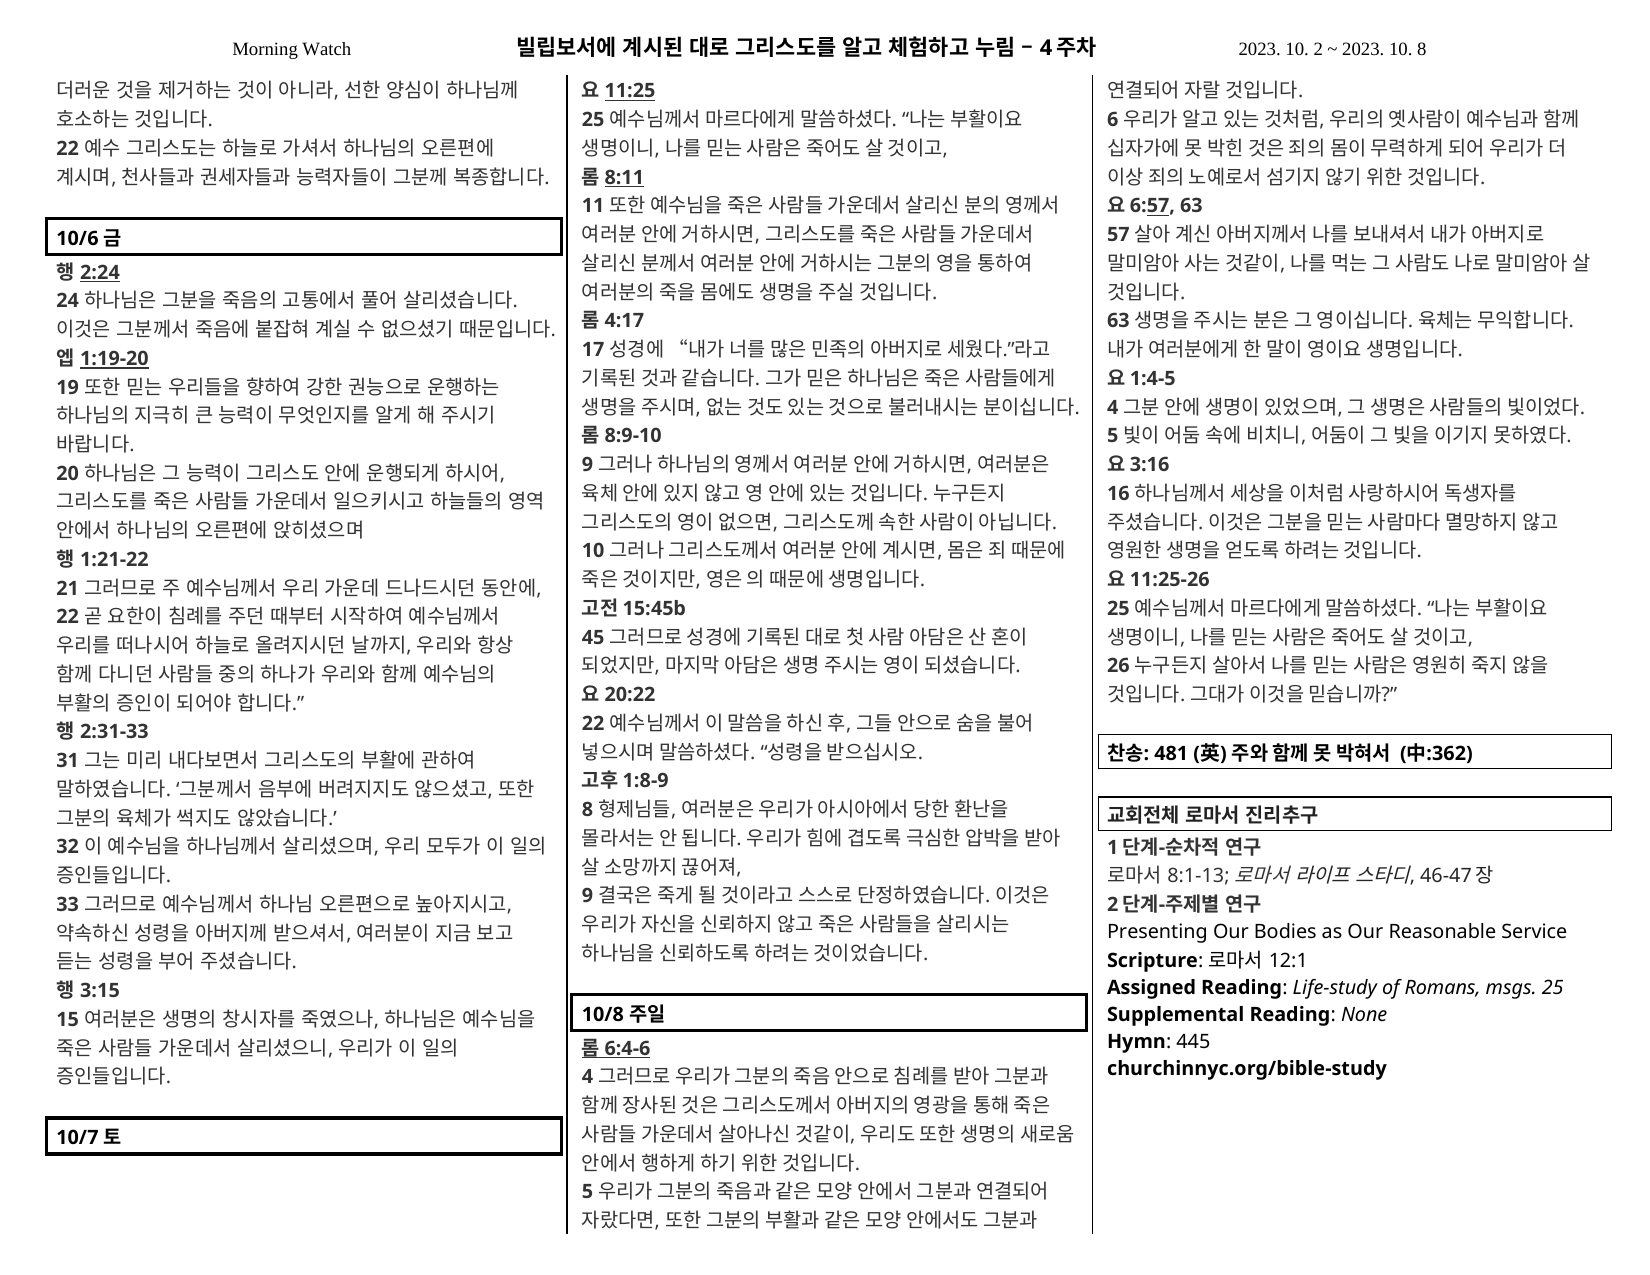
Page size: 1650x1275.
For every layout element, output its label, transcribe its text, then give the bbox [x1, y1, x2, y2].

list churchinnyc.org/bible-study [1107, 1054, 1602, 1081]
text 행 3:15 15 여러분은 생명의 창시자를 죽였으나, 하나님은 예수님을 죽은 사람들 가운데서 살리셨으니, 우리가 이 일의 증인들입니다. [56, 974, 552, 1089]
list 롬 6:4-6 4 그러므로 우리가 그분의 죽음 안으로 침례를 받아 그분과 함께 장사된 것은 그리스도께서 아버지의 영광을 통해 죽은 사람들 가운데서 살아나신 것같이, 우리도 또한 생명의 새로움 안에서 행하게 하기 위한 것입니다. 5 우리가 그분의 죽음과 같은 모양 안에서 그분과 연결되어 자랐다면, 또한 그분의 부활과 같은 모양 안에서도 그분과 연결되어 자랄 것입니다. 6 우리가 알고 있는 것처럼, 우리의 옛사람이 예수님과 함께 십자가에 못 박힌 것은 죄의 몸이 무력하게 되어 우리가 더 이상 죄의 노예로서 섬기지 않기 위한 것입니다. [1107, 75, 1602, 190]
text 10/7 토 [48, 1120, 560, 1152]
list 1단계-순차적 연구 로마서 8:1-13; 로마서 라이프 스타디, 46-47장 [1107, 831, 1602, 889]
list 찬송: 481 (英) 주와 함께 못 박혀서 (中:362) [1099, 735, 1611, 768]
text 2단계-주제별 연구 Presenting Our Bodies as Our Reasonable Service Scripture: 로마서 12:1 Assigned Reading: Life-study of Romans, msgs. 25 Supplemental Reading: None Hymn: 445 [1107, 889, 1602, 1054]
list 롬 4:17 17 성경에 “내가 너를 많은 민족의 아버지로 세웠다.”라고 기록된 것과 같습니다. 그가 믿은 하나님은 죽은 사람들에게 생명을 주시며, 없는 것도 있는 것으로 불러내시는 분이십니다. [582, 305, 1077, 420]
text 행 1:21-22 21 그러므로 주 예수님께서 우리 가운데 드나드시던 동안에, 22 곧 요한이 침례를 주던 때부터 시작하여 예수님께서 우리를 떠나시어 하늘로 올려지시던 날까지, 우리와 항상 함께 다니던 사람들 중의 하나가 우리와 함께 예수님의 부활의 증인이 되어야 합니다.” [56, 543, 552, 716]
list 롬 8:9-10 9 그러나 하나님의 영께서 여러분 안에 거하시면, 여러분은 육체 안에 있지 않고 영 안에 있는 것입니다. 누구든지 그리스도의 영이 없으면, 그리스도께 속한 사람이 아닙니다. 10 그러나 그리스도께서 여러분 안에 계시면, 몸은 죄 때문에 죽은 것이지만, 영은 의 때문에 생명입니다. [582, 420, 1077, 592]
list 요 6:57, 63 57 살아 계신 아버지께서 나를 보내셔서 내가 아버지로 말미암아 사는 것같이, 나를 먹는 그 사람도 나로 말미암아 살 것입니다. 63 생명을 주시는 분은 그 영이십니다. 육체는 무익합니다. 내가 여러분에게 한 말이 영이요 생명입니다. [1107, 190, 1602, 362]
text 행 2:31-33 31 그는 미리 내다보면서 그리스도의 부활에 관하여 말하였습니다. ‘그분께서 음부에 버려지지도 않으셨고, 또한 그분의 육체가 썩지도 않았습니다.’ 32 이 예수님을 하나님께서 살리셨으며, 우리 모두가 이 일의 증인들입니다. 33 그러므로 예수님께서 하나님 오른편으로 높아지시고, 약속하신 성령을 아버지께 받으셔서, 여러분이 지금 보고 듣는 성령을 부어 주셨습니다. [56, 716, 552, 974]
list 10/8 주일 [573, 996, 1085, 1029]
text 행 2:24 24 하나님은 그분을 죽음의 고통에서 풀어 살리셨습니다. 이것은 그분께서 죽음에 붙잡혀 계실 수 없으셨기 때문입니다. [56, 256, 552, 342]
list 요 11:25 25 예수님께서 마르다에게 말씀하셨다. “나는 부활이요 생명이니, 나를 믿는 사람은 죽어도 살 것이고, [582, 75, 1077, 161]
text 10/6 금 [48, 220, 560, 253]
text 교회전체 로마서 진리추구 [1099, 798, 1611, 830]
list 고후 1:8-9 8 형제님들, 여러분은 우리가 아시아에서 당한 환난을 몰라서는 안 됩니다. 우리가 힘에 겹도록 극심한 압박을 받아 살 소망까지 끊어져, 9 결국은 죽게 될 것이라고 스스로 단정하였습니다. 이것은 우리가 자신을 신뢰하지 않고 죽은 사람들을 살리시는 하나님을 신뢰하도록 하려는 것이었습니다. [582, 765, 1077, 966]
list 롬 8:11 11 또한 예수님을 죽은 사람들 가운데서 살리신 분의 영께서 여러분 안에 거하시면, 그리스도를 죽은 사람들 가운데서 살리신 분께서 여러분 안에 거하시는 그분의 영을 통하여 여러분의 죽을 몸에도 생명을 주실 것입니다. [582, 161, 1077, 305]
text 엡 1:19-20 19 또한 믿는 우리들을 향하여 강한 권능으로 운행하는 하나님의 지극히 큰 능력이 무엇인지를 알게 해 주시기 바랍니다. 20 하나님은 그 능력이 그리스도 안에 운행되게 하시어, 그리스도를 죽은 사람들 가운데서 일으키시고 하늘들의 영역 안에서 하나님의 오른편에 앉히셨으며 [56, 342, 552, 543]
list 요 11:25-26 25 예수님께서 마르다에게 말씀하셨다. “나는 부활이요 생명이니, 나를 믿는 사람은 죽어도 살 것이고, 26 누구든지 살아서 나를 믿는 사람은 영원히 죽지 않을 것입니다. 그대가 이것을 믿습니까?” [1107, 564, 1602, 707]
list 고전 15:45b 45 그러므로 성경에 기록된 대로 첫 사람 아담은 산 혼이 되었지만, 마지막 아담은 생명 주시는 영이 되셨습니다. [582, 592, 1077, 679]
list 요 3:16 16 하나님께서 세상을 이처럼 사랑하시어 독생자를 주셨습니다. 이것은 그분을 믿는 사람마다 멸망하지 않고 영원한 생명을 얻도록 하려는 것입니다. [1107, 449, 1602, 564]
list 요 20:22 22 예수님께서 이 말씀을 하신 후, 그들 안으로 숨을 불어 넣으시며 말씀하셨다. “성령을 받으십시오. [582, 679, 1077, 765]
list 롬 6:4-6 4 그러므로 우리가 그분의 죽음 안으로 침례를 받아 그분과 함께 장사된 것은 그리스도께서 아버지의 영광을 통해 죽은 사람들 가운데서 살아나신 것같이, 우리도 또한 생명의 새로움 안에서 행하게 하기 위한 것입니다. 5 우리가 그분의 죽음과 같은 모양 안에서 그분과 연결되어 자랐다면, 또한 그분의 부활과 같은 모양 안에서도 그분과 연결되어 자랄 것입니다. 6 우리가 알고 있는 것처럼, 우리의 옛사람이 예수님과 함께 십자가에 못 박힌 것은 죄의 몸이 무력하게 되어 우리가 더 이상 죄의 노예로서 섬기지 않기 위한 것입니다. [582, 1032, 1077, 1233]
list 요 1:4-5 4 그분 안에 생명이 있었으며, 그 생명은 사람들의 빛이었다. 5 빛이 어둠 속에 비치니, 어둠이 그 빛을 이기지 못하였다. [1107, 362, 1602, 449]
